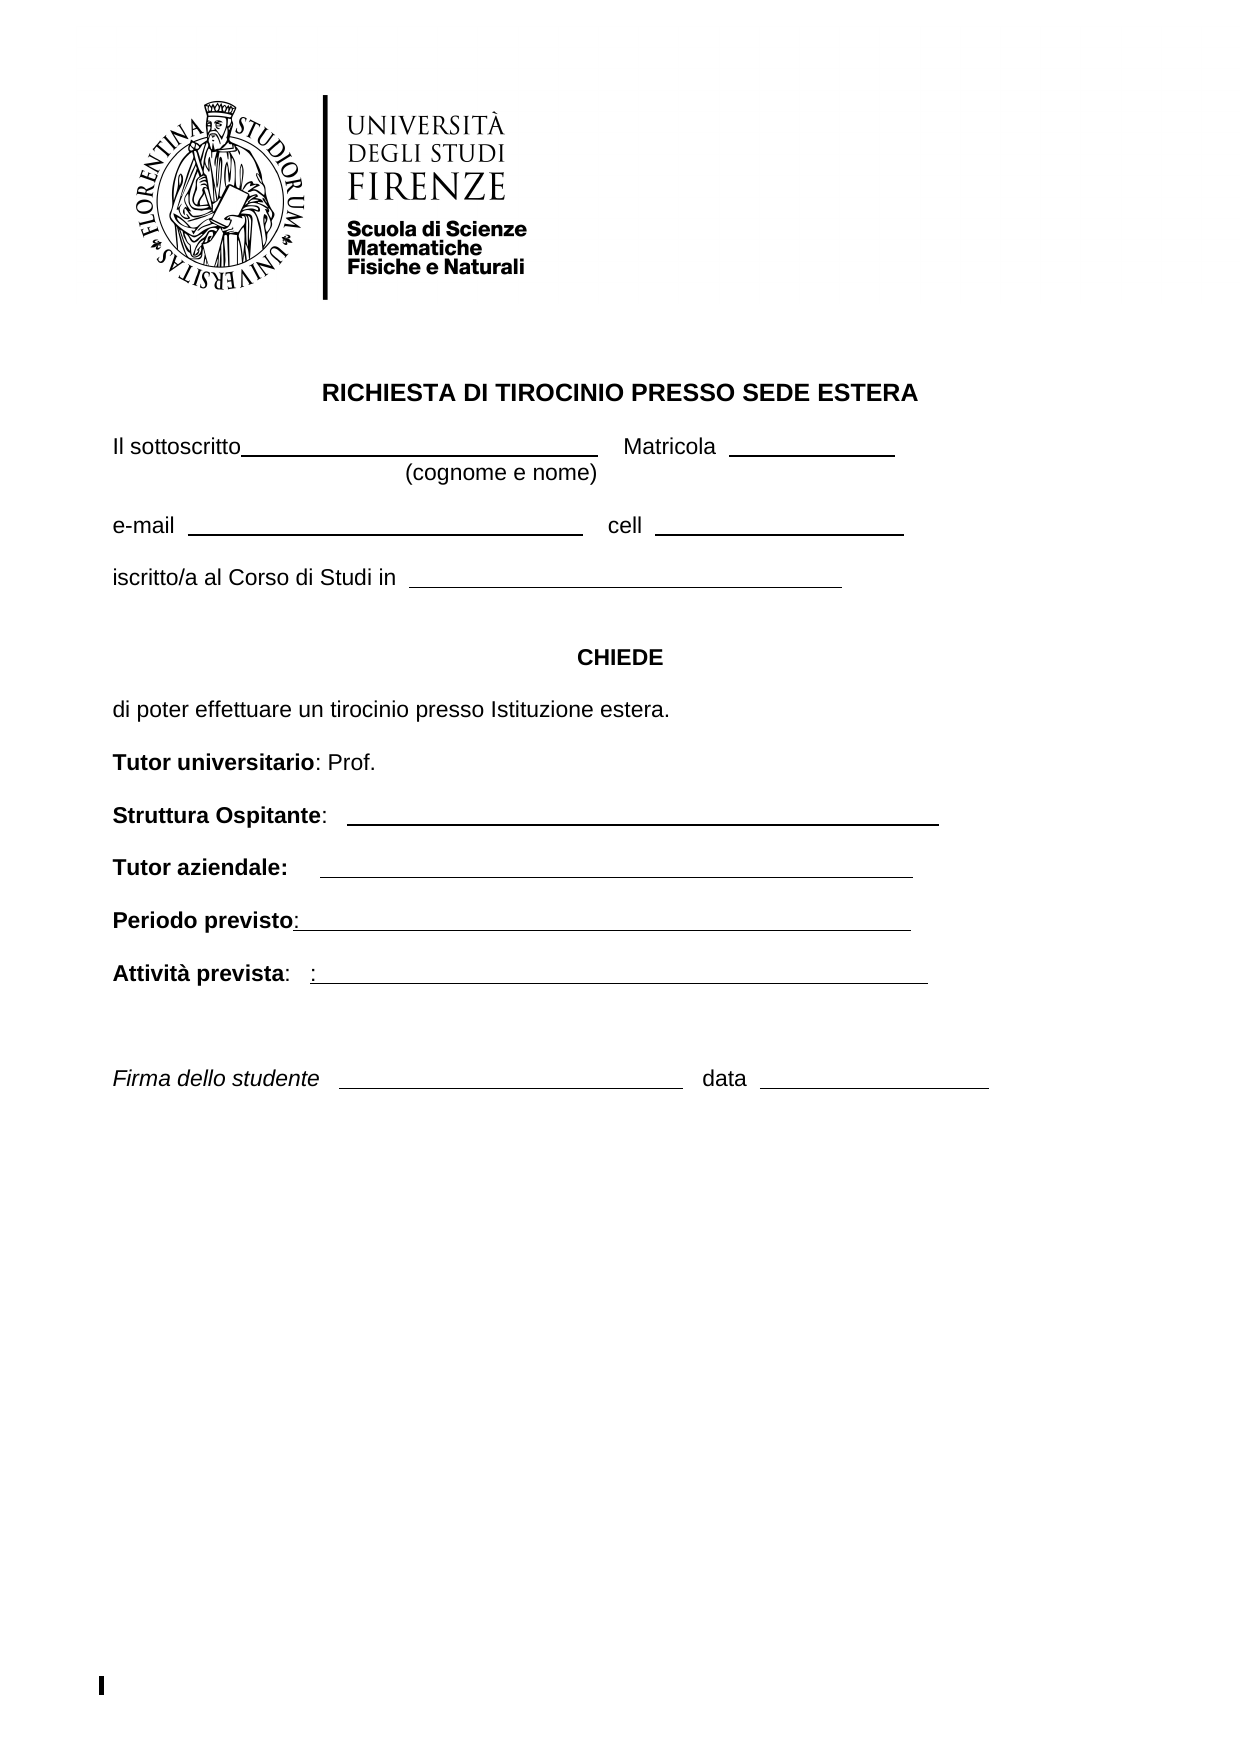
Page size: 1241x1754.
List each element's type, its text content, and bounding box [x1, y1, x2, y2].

text iscritto/a al Corso di Studi in [112, 564, 1128, 591]
text Tutor aziendale: [112, 854, 1128, 881]
text Periodo previsto: [112, 907, 1128, 933]
text CHIEDE [112, 643, 1128, 670]
text RICHIESTA DI TIROCINIO PRESSO SEDE ESTERA [112, 377, 1128, 406]
picture [76, 26, 1241, 304]
text Tutor universitario: Prof. [112, 749, 1128, 775]
text e-mail cell [112, 512, 1128, 538]
text di poter effettuare un tirocinio presso Istituzione estera. [112, 696, 1128, 722]
text Attività prevista: : [112, 960, 1128, 986]
text Il sottoscritto Matricola [112, 433, 1128, 459]
text Firma dello studente data [112, 1065, 1128, 1091]
text (cognome e nome) [112, 459, 1128, 485]
text Struttura Ospitante: [112, 802, 1128, 828]
